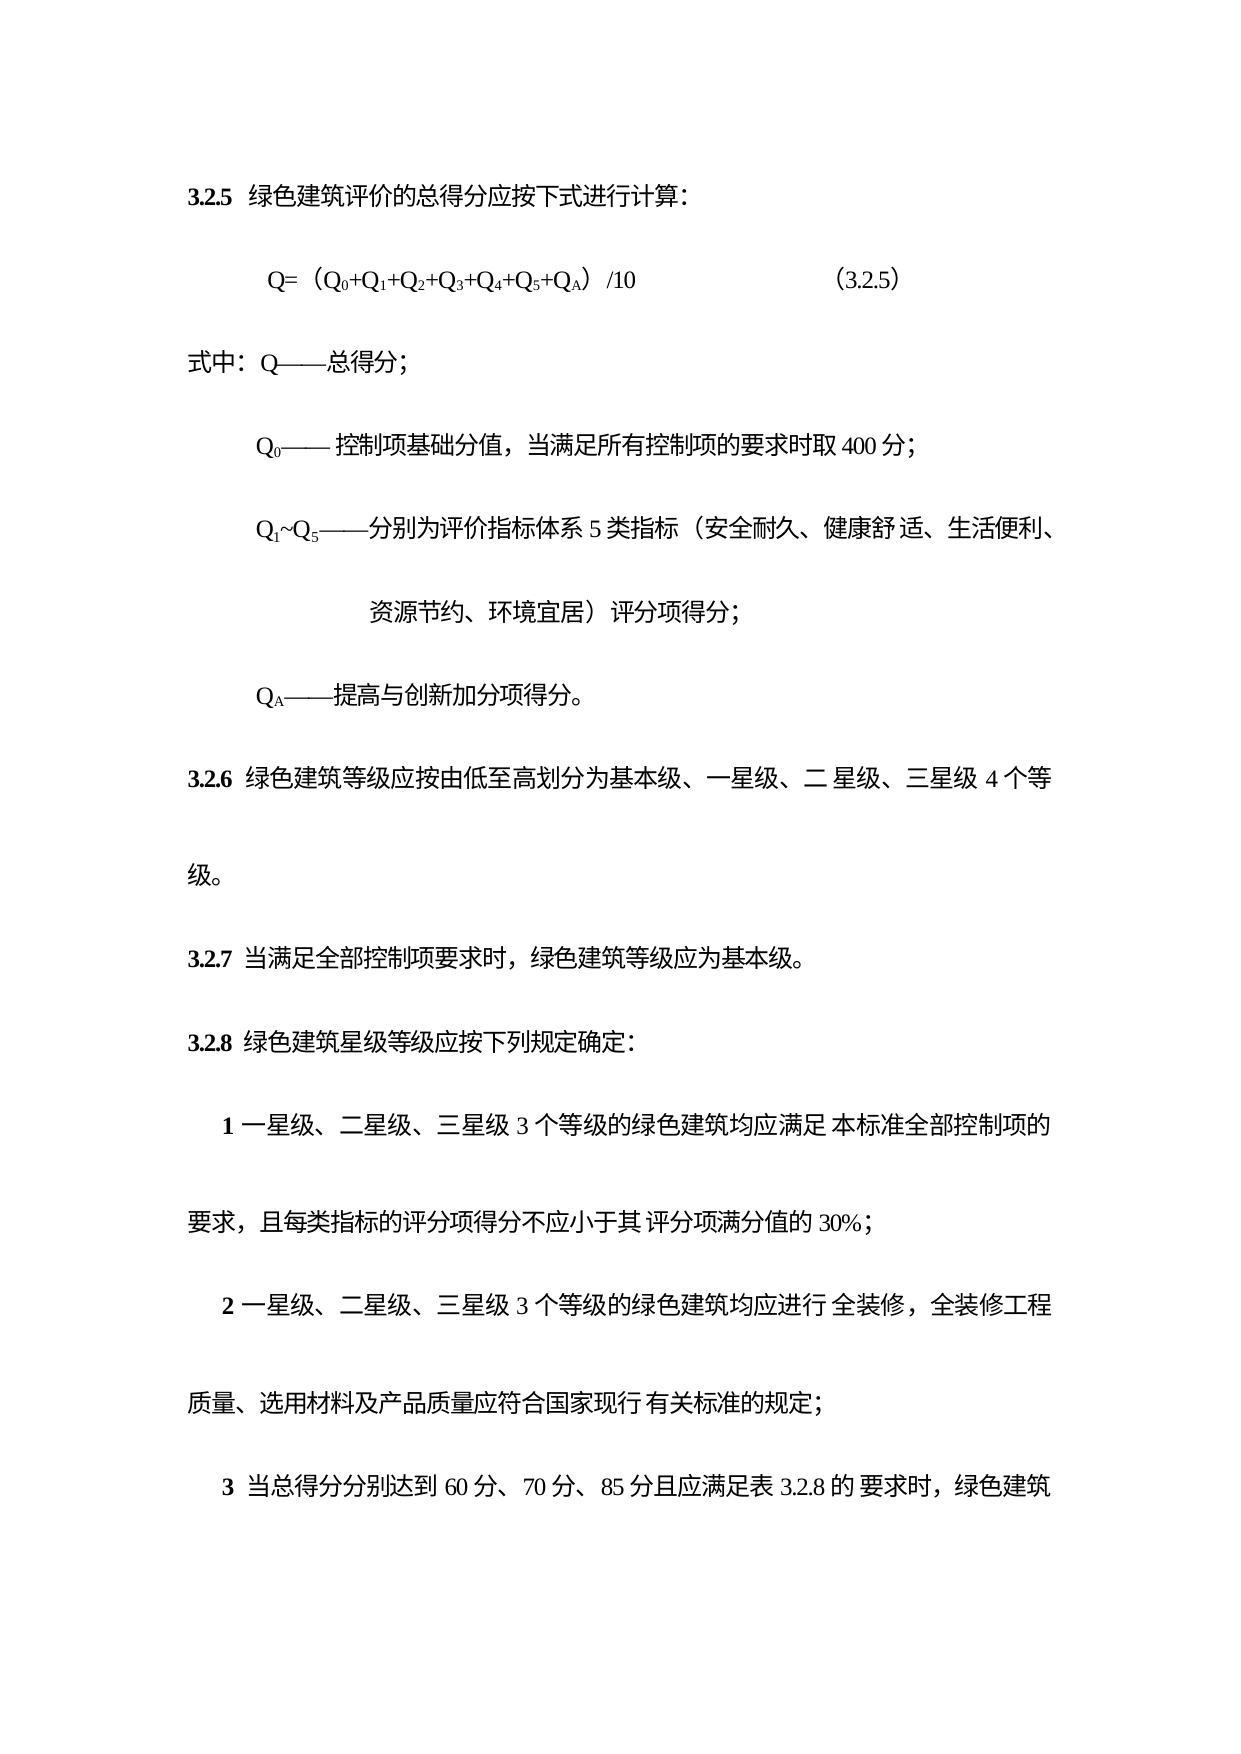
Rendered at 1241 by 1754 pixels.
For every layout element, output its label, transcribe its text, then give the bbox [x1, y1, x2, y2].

text 3.2.6 绿色建筑等级应按由低至高划分为基本级、一星级、二 星级、三星级4个等级。 [187, 744, 1053, 906]
text 3.2.8 绿色建筑星级等级应按下列规定确定： [187, 1008, 1053, 1073]
text 2 一星级、二星级、三星级3个等级的绿色建筑均应进行 全装修，全装修工程质量、选用材料及产品质量应符合国家现行 有关标准的规定； [187, 1271, 1053, 1434]
text 3.2.5 绿色建筑评价的总得分应按下式进行计算： [187, 162, 1053, 227]
text 式中：Q——总得分； [187, 328, 1053, 393]
text 资源节约、环境宜居）评分项得分； [187, 578, 1053, 643]
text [187, 1452, 1053, 1517]
text 1 一星级、二星级、三星级3个等级的绿色建筑均应满足 本标准全部控制项的要求，且每类指标的评分项得分不应小于其 评分项满分值的30%； [187, 1091, 1053, 1253]
text Q₁~Q₅——分别为评价指标体系5类指标（安全耐久、健康舒 适、生活便利、 [187, 494, 1053, 559]
text Q0—— 控制项基础分值，当满足所有控制项的要求时取 400分； [187, 411, 1053, 476]
text QA——提高与创新加分项得分。 [187, 661, 1053, 726]
text 3.2.7 当满足全部控制项要求时，绿色建筑等级应为基本级。 [187, 924, 1053, 989]
text Q=（Q0+Q1+Q2+Q3+Q4+Q5+QA）/10 （3.2.5） [187, 245, 1053, 310]
